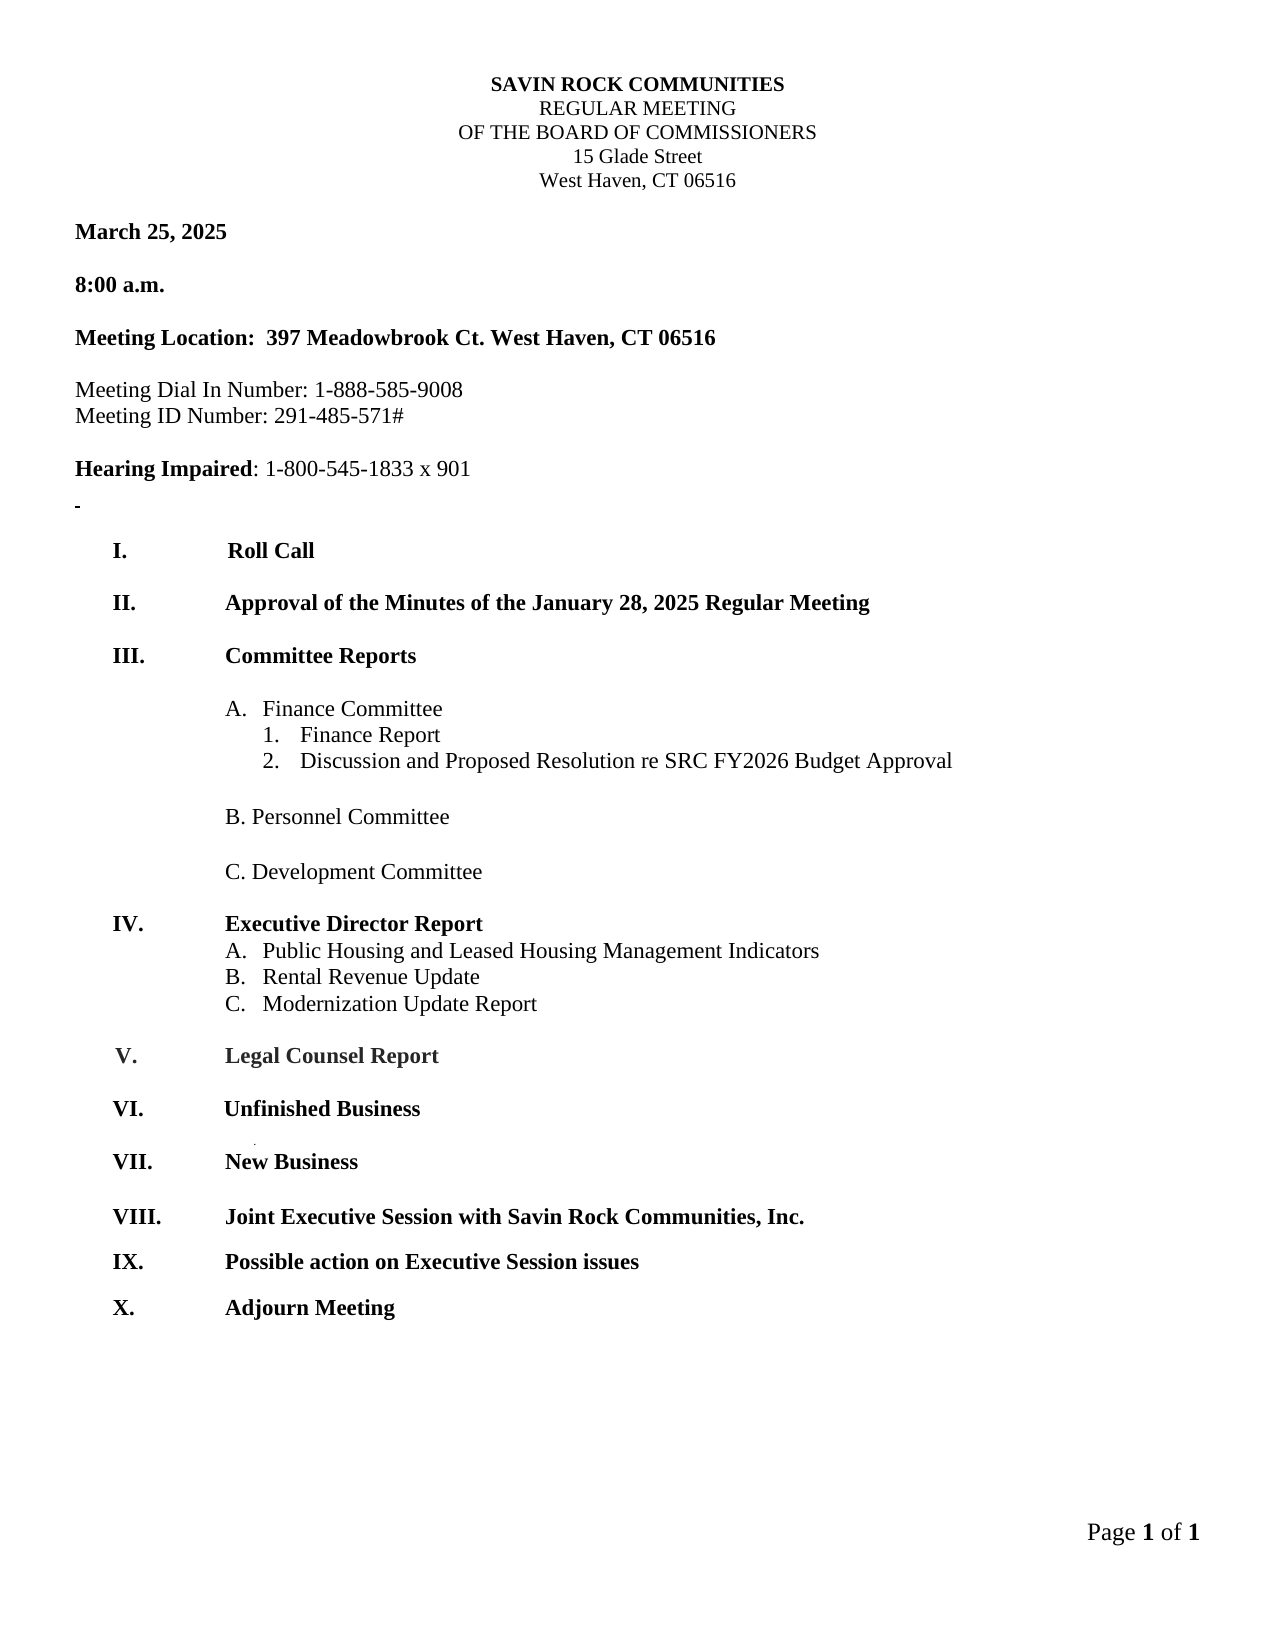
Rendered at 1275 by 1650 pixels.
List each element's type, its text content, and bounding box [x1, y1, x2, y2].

text X. Adjourn Meeting [75, 1294, 1200, 1320]
text Meeting Dial In Number: 1-888-585-9008 [75, 376, 1200, 403]
list Discussion and Proposed Resolution re SRC FY2026 Budget Approval [262, 748, 1200, 774]
text 15 Glade Street [75, 144, 1200, 168]
text VIII. Joint Executive Session with Savin Rock Communities, Inc. [75, 1203, 1200, 1229]
text West Haven, CT 06516 [75, 168, 1200, 192]
text V. Legal Counsel Report [75, 1042, 1200, 1069]
text IX. Possible action on Executive Session issues [75, 1248, 1200, 1275]
text B. Personnel Committee [150, 803, 1200, 829]
text III. Committee Reports [75, 642, 1200, 668]
text SAVIN ROCK COMMUNITIES [75, 71, 1200, 96]
text Meeting Location: 397 Meadowbrook Ct. West Haven, CT 06516 [75, 323, 1200, 350]
text March 25, 2025 [75, 218, 1200, 244]
text REGULAR MEETING [75, 96, 1200, 119]
list Public Housing and Leased Housing Management Indicators [225, 937, 1200, 963]
text VII. New Business [112, 1148, 1200, 1174]
text Hearing Impaired: 1-800-545-1833 x 901 [75, 455, 1200, 482]
list IV. Executive Director Report [75, 911, 1200, 937]
list Roll Call [112, 537, 1200, 563]
list Rental Revenue Update [225, 963, 1200, 989]
text 8:00 a.m. [75, 271, 1200, 297]
text VI. Unfinished Business [75, 1095, 1200, 1121]
text Meeting ID Number: 291-485-571# [75, 403, 1200, 429]
text C. Development Committee [150, 858, 1200, 884]
text II. Approval of the Minutes of the January 28, 2025 Regular Meeting [112, 589, 1200, 616]
list Modernization Update Report [225, 989, 1200, 1016]
list Finance Committee [225, 695, 1200, 721]
list Finance Report [262, 721, 1200, 748]
text OF THE BOARD OF COMMISSIONERS [75, 119, 1200, 144]
